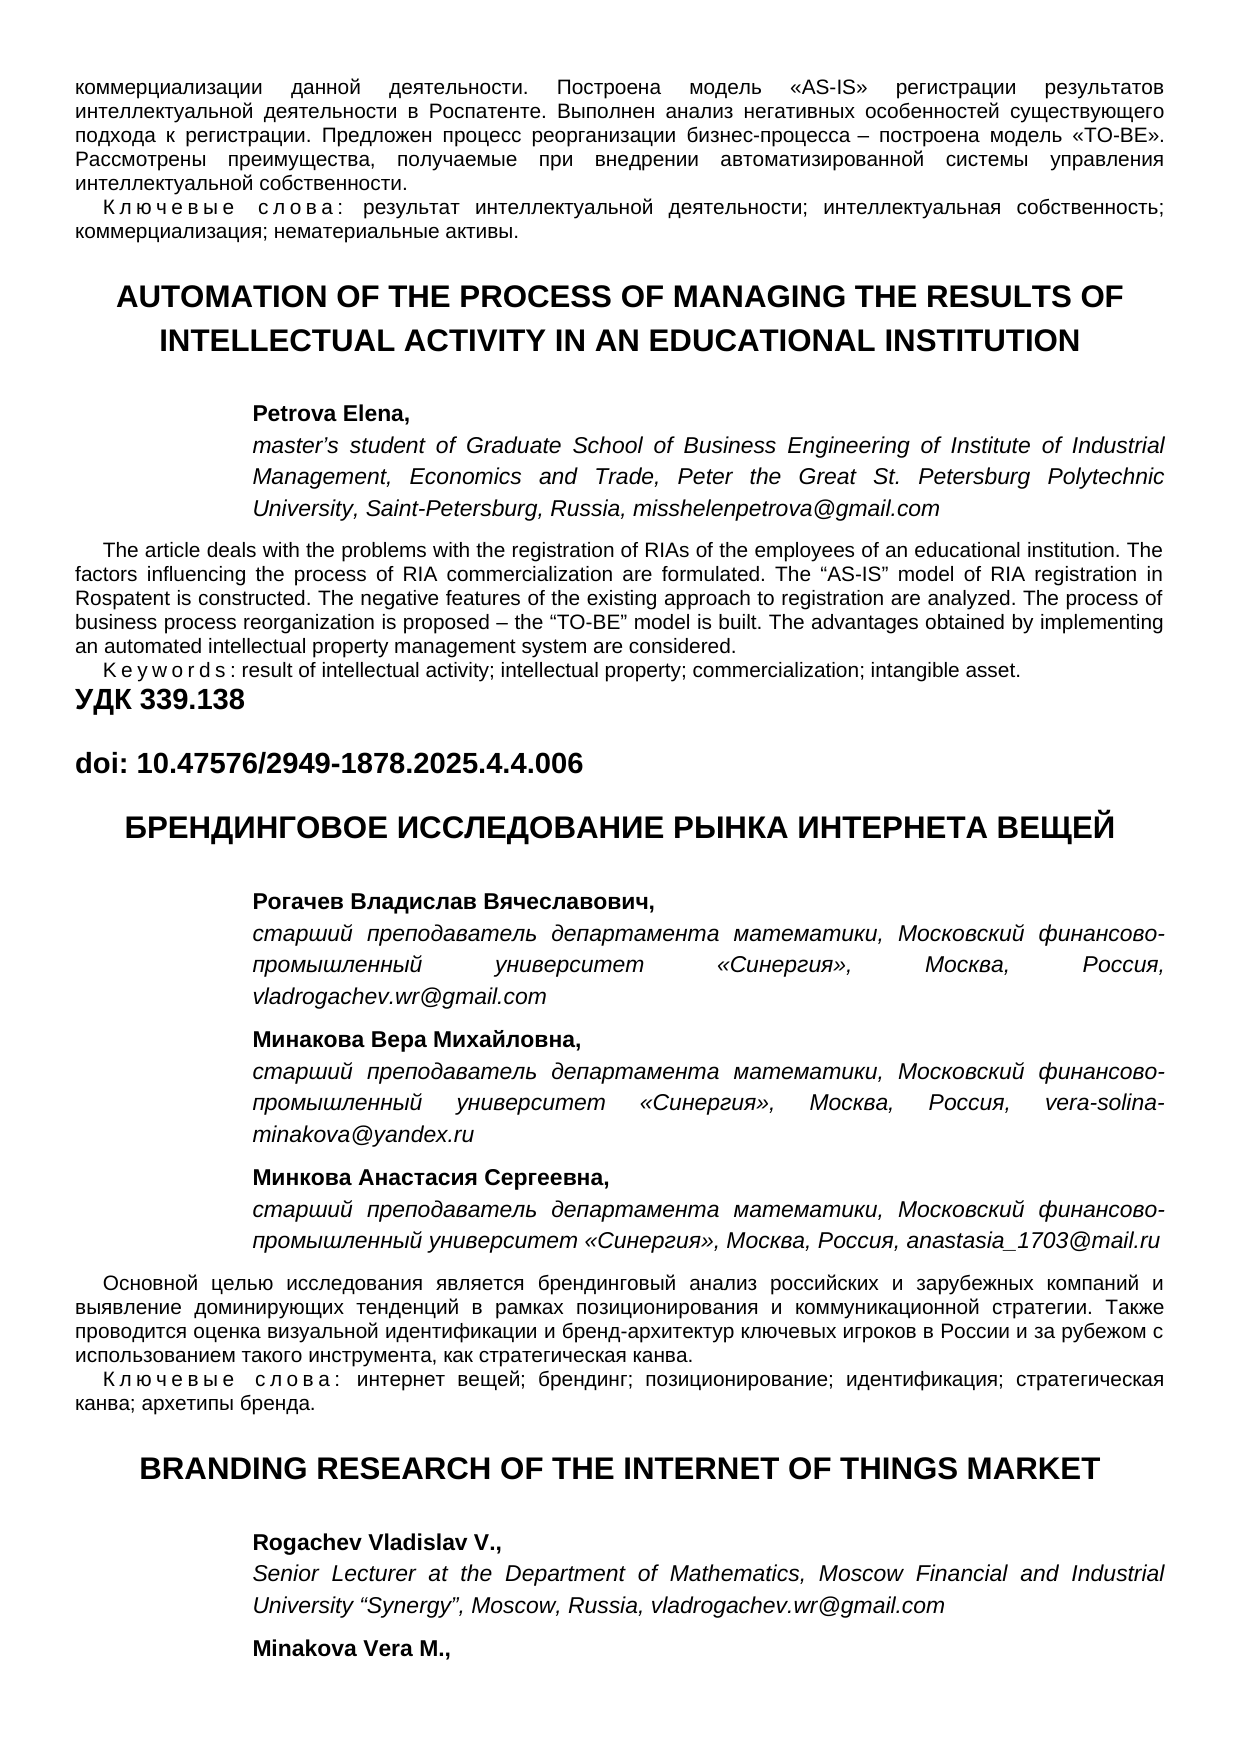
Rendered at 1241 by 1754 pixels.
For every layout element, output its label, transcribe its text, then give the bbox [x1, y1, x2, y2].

text Брендинговое исследование рынка Интернета вещей [75, 809, 1165, 846]
text УДК 339.138 [75, 682, 1165, 715]
text старший преподаватель департамента математики, Московский финансово-промышленный университет «Синергия», Москва, Россия, vladrogachev.wr@gmail.com [252, 920, 1165, 1009]
text Минкова Анастасия Сергеевна, [252, 1164, 1165, 1191]
text Ключевые слова: результат интеллектуальной деятельности; интеллектуальная собственность; коммерциализация; нематериальные активы. [75, 195, 1165, 243]
text Petrova Elena, [252, 400, 1165, 426]
text Keywords: result of intellectual activity; intellectual property; commercialization; intangible asset. [75, 658, 1165, 682]
text Rogachev Vladislav V., [252, 1529, 1165, 1555]
text Рогачев Владислав Вячеславович, [252, 888, 1165, 914]
text старший преподаватель департамента математики, Московский финансово-промышленный университет «Синергия», Москва, Россия, vera-solina-minakova@yandex.ru [252, 1058, 1165, 1147]
text Ключевые слова: интернет вещей; брендинг; позиционирование; идентификация; стратегическая канва; архетипы бренда. [75, 1366, 1165, 1414]
text Branding research of the Internet of Things market [75, 1450, 1165, 1486]
text master’s student of Graduate School of Business Engineering of Institute of Industrial Management, Economics and Trade, Peter the Great St. Petersburg Polytechnic University, Saint-Petersburg, Russia, misshelenpetrova@gmail.com [252, 432, 1165, 521]
text Минакова Вера Михайловна, [252, 1026, 1165, 1052]
text The article deals with the problems with the registration of RIAs of the employees of an educational institution. The factors influencing the process of RIA commercialization are formulated. The “AS-IS” model of RIA registration in Rospatent is constructed. The negative features of the existing approach to registration are analyzed. The process of business process reorganization is proposed – the “TO-BE” model is built. The advantages obtained by implementing an automated intellectual property management system are considered. [75, 538, 1165, 658]
text Minakova Vera M., [252, 1635, 1165, 1661]
text doi: 10.47576/2949-1878.2025.4.4.006 [75, 746, 1165, 779]
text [75, 75, 1165, 195]
text Senior Lecturer at the Department of Mathematics, Moscow Financial and Industrial University “Synergy”, Moscow, Russia, vladrogachev.wr@gmail.com [252, 1560, 1165, 1618]
text Automation of the process of managing the results of intellectual activity in an educational institution [75, 278, 1165, 357]
text старший преподаватель департамента математики, Московский финансово-промышленный университет «Синергия», Москва, Россия, anastasia_1703@mail.ru [252, 1196, 1165, 1254]
text Основной целью исследования является брендинговый анализ российских и зарубежных компаний и выявление доминирующих тенденций в рамках позиционирования и коммуникационной стратегии. Также проводится оценка визуальной идентификации и бренд-архитектур ключевых игроков в России и за рубежом с использованием такого инструмента, как стратегическая канва. [75, 1271, 1165, 1366]
